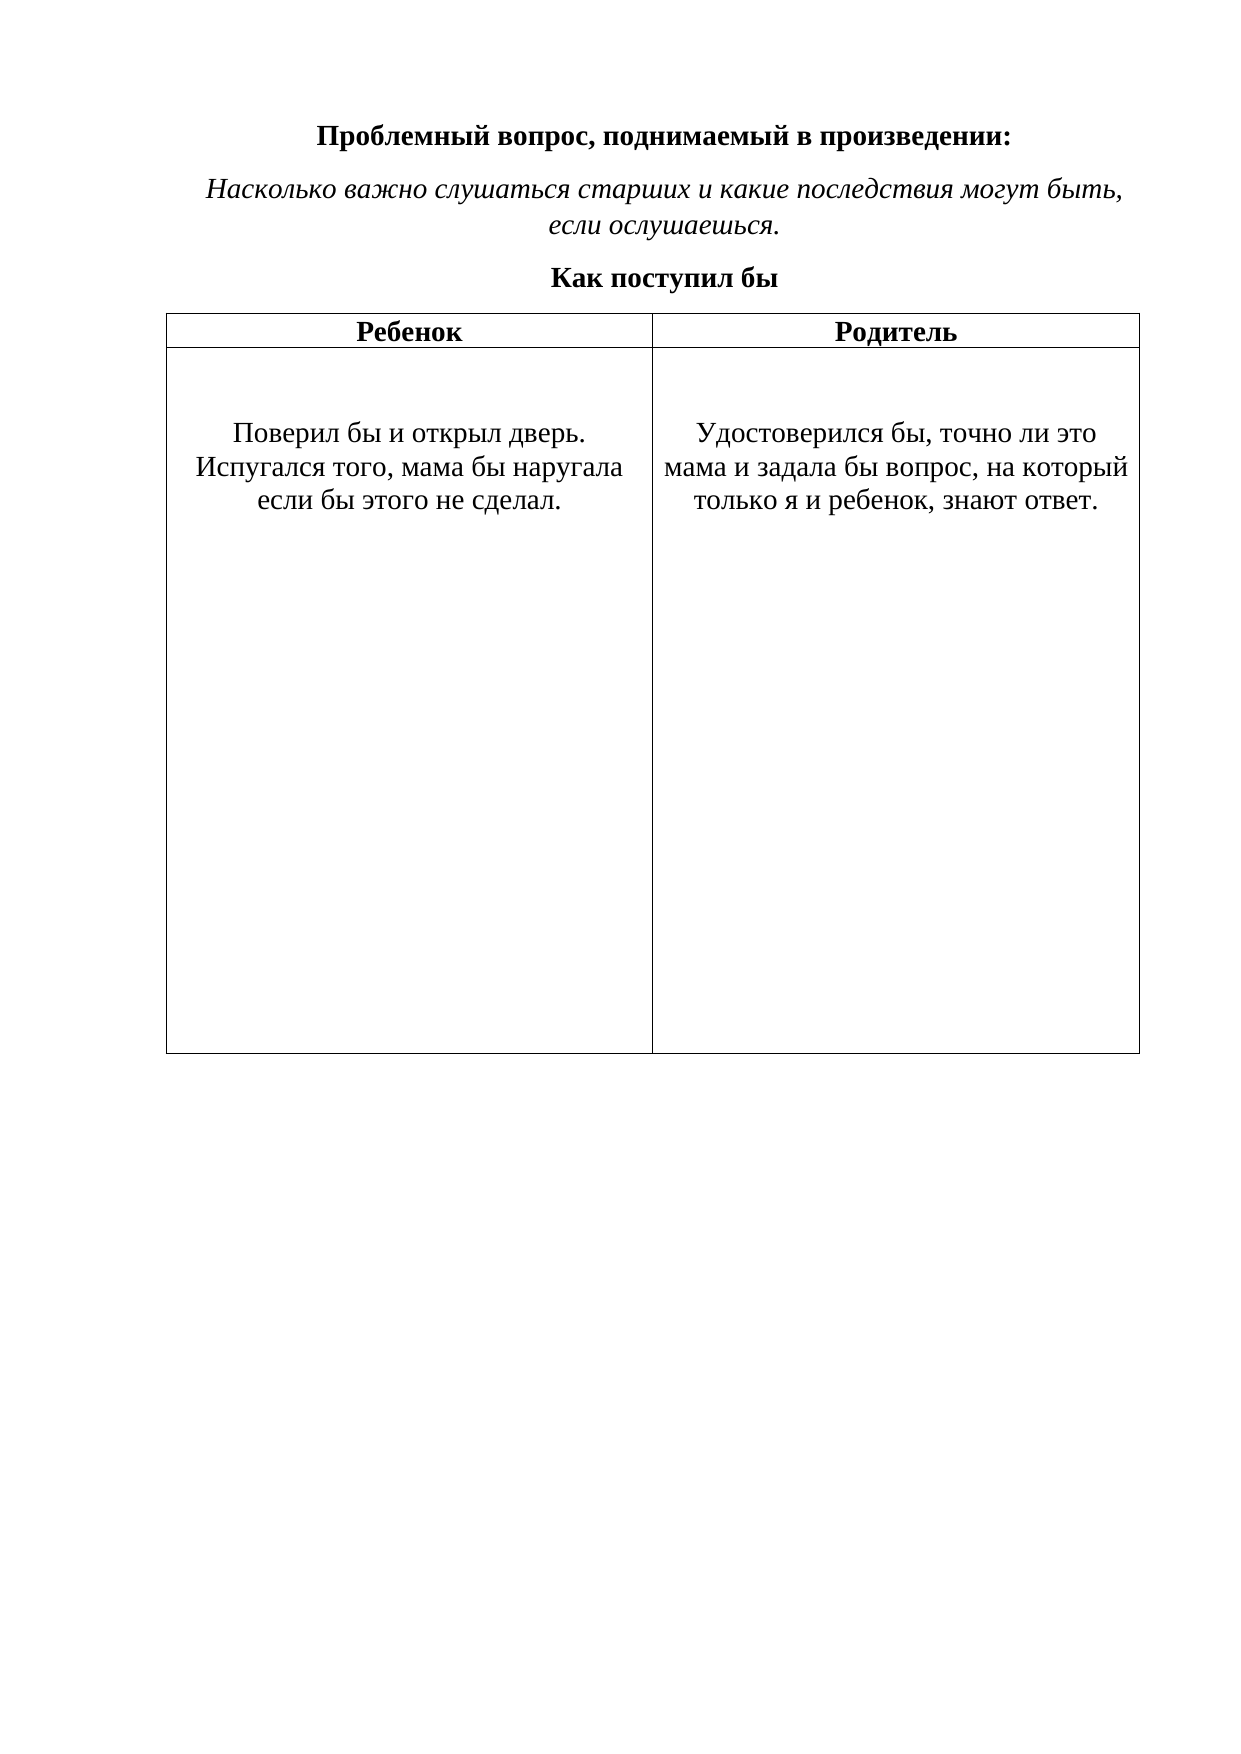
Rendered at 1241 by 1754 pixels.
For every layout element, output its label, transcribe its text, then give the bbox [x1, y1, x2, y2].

text Проблемный вопрос, поднимаемый в произведении: [177, 118, 1152, 152]
table_cell Удостоверился бы, точно ли это мама и задала бы вопрос, на который только я и ребенок, знают ответ. [653, 348, 1139, 1053]
text Насколько важно слушаться старших и какие последствия могут быть, если ослушаешься. [177, 171, 1152, 241]
text Как поступил бы [177, 260, 1152, 293]
table_cell Поверил бы и открыл дверь. Испугался того, мама бы наругала если бы этого не сделал. [167, 348, 652, 1053]
table_header Ребенок [167, 314, 652, 347]
table_header Родитель [653, 314, 1139, 347]
